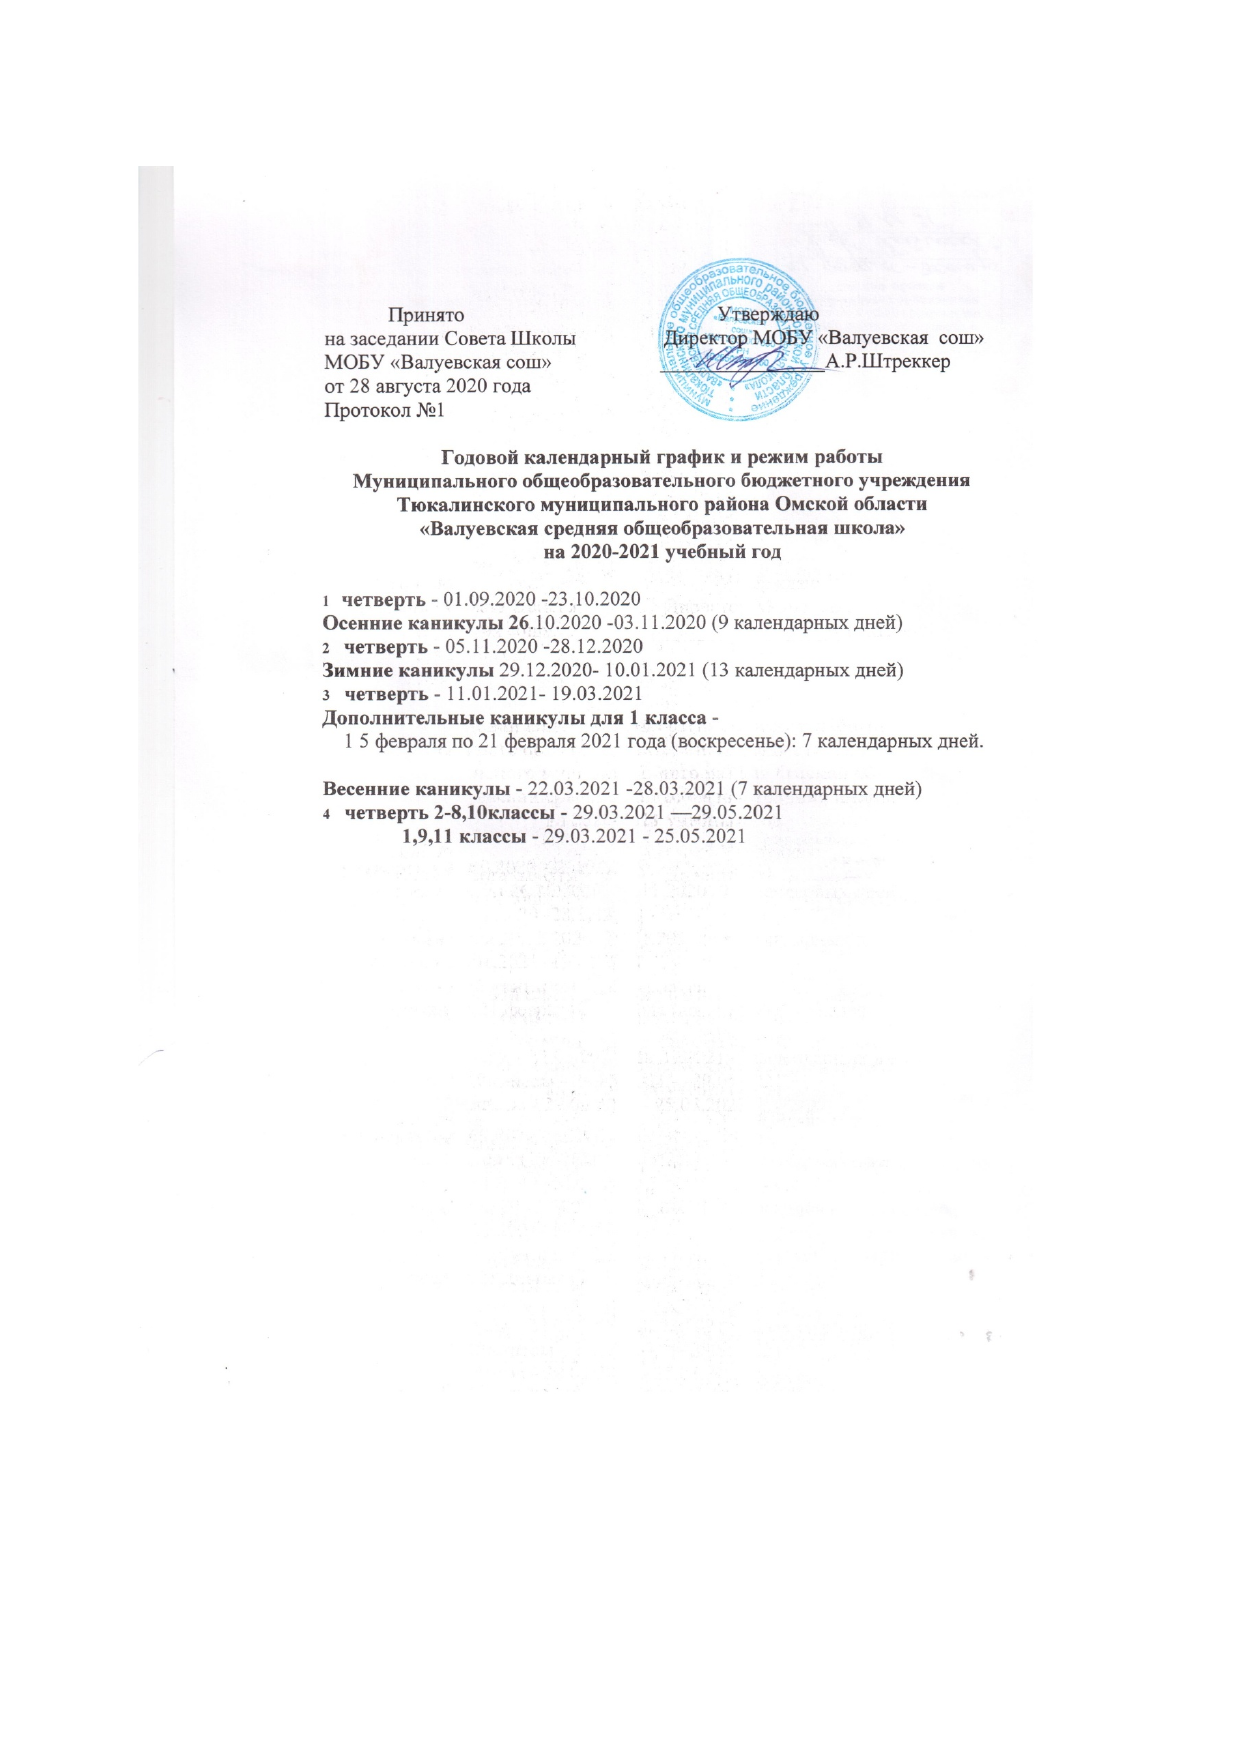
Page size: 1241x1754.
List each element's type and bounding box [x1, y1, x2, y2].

picture [132, 166, 1038, 1411]
